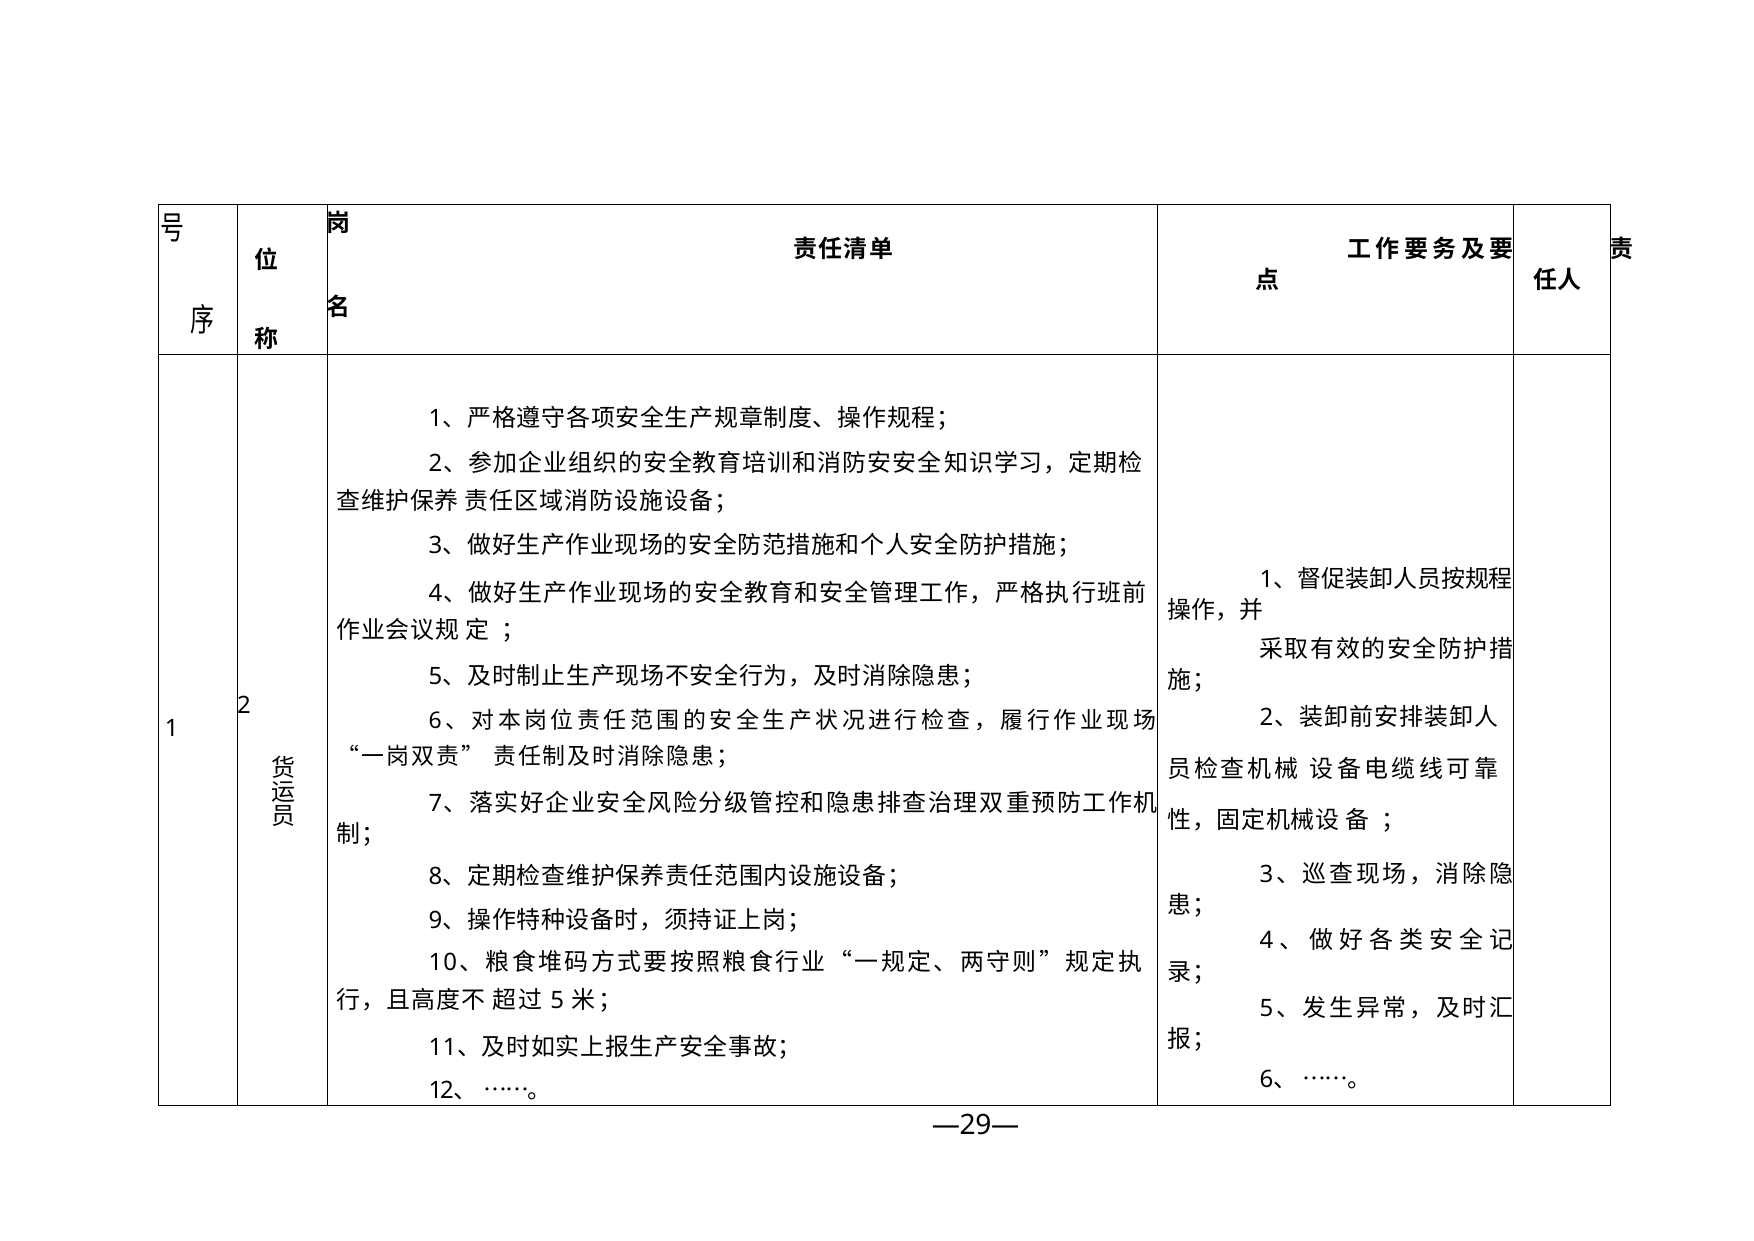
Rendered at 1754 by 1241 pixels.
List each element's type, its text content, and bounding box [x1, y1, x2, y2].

table_header 序号 [159, 205, 237, 354]
table_header 岗位 名称 [238, 205, 327, 354]
table_cell 货运员 [238, 355, 327, 1105]
table_cell [1514, 355, 1610, 1105]
table_cell 1、督促装卸人员按规程操作，并 采取有效的安全防护措施； 2、装卸前安排装卸人员检查机械 设备电缆线可靠性，固定机械设 备 ； 3、巡查现场，消除隐患； 4、做好各类安全记录； 5、发生异常，及时汇报； 6、 ……。 [1158, 355, 1513, 1105]
table_header 责任清单 [328, 205, 1157, 354]
table_header 责任人 [1514, 205, 1610, 354]
table_cell 21 [159, 355, 237, 1105]
table_header 工作要务及要点 [1158, 205, 1513, 354]
table_cell 1、严格遵守各项安全生产规章制度、操作规程； 2、参加企业组织的安全教育培训和消防安安全知识学习，定期检查维护保养 责任区域消防设施设备； 3、做好生产作业现场的安全防范措施和个人安全防护措施； 4、做好生产作业现场的安全教育和安全管理工作，严格执行班前作业会议规 定 ； 5、及时制止生产现场不安全行为，及时消除隐患； 6、对本岗位责任范围的安全生产状况进行检查，履行作业现场“一岗双责” 责任制及时消除隐患； 7、落实好企业安全风险分级管控和隐患排查治理双重预防工作机制； 8、定期检查维护保养责任范围内设施设备； 9、操作特种设备时，须持证上岗； 10、粮食堆码方式要按照粮食行业“一规定、两守则”规定执行，且高度不 超过5米； 11、及时如实上报生产安全事故； 12、 ……。 [328, 355, 1157, 1105]
